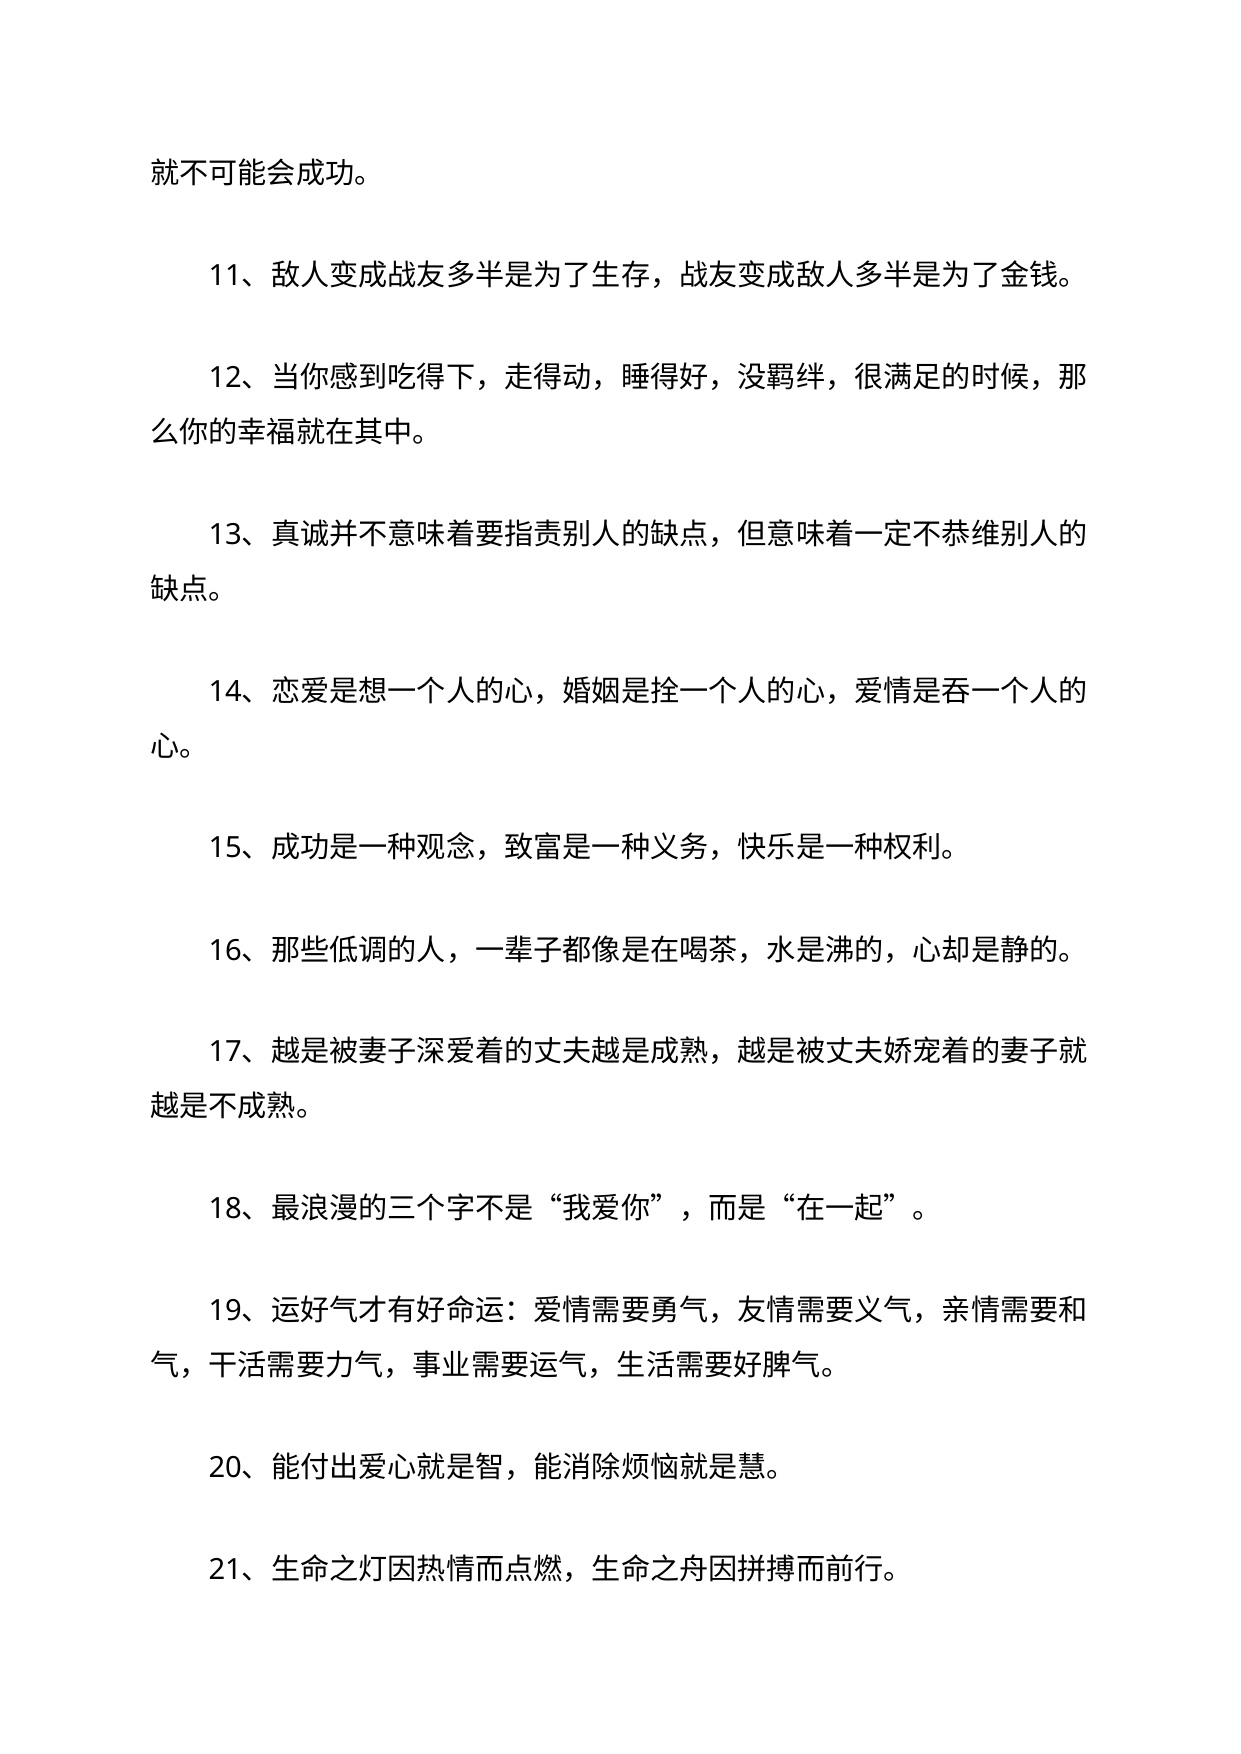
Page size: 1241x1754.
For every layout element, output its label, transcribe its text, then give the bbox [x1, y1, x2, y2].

text 15、成功是一种观念，致富是一种义务，快乐是一种权利。 [150, 824, 1090, 866]
text 17、越是被妻子深爱着的丈夫越是成熟，越是被丈夫娇宠着的妻子就越是不成熟。 [150, 1028, 1090, 1125]
text 20、能付出爱心就是智，能消除烦恼就是慧。 [150, 1443, 1090, 1486]
text 21、生命之灯因热情而点燃，生命之舟因拼搏而前行。 [150, 1546, 1090, 1588]
text 11、敌人变成战友多半是为了生存，战友变成敌人多半是为了金钱。 [150, 252, 1090, 294]
text 13、真诚并不意味着要指责别人的缺点，但意味着一定不恭维别人的缺点。 [150, 511, 1090, 608]
text 16、那些低调的人，一辈子都像是在喝茶，水是沸的，心却是静的。 [150, 926, 1090, 968]
text 18、最浪漫的三个字不是“我爱你”，而是“在一起”。 [150, 1185, 1090, 1227]
text 14、恋爱是想一个人的心，婚姻是拴一个人的心，爱情是吞一个人的心。 [150, 667, 1090, 764]
text 19、运好气才有好命运：爱情需要勇气，友情需要义气，亲情需要和气，干活需要力气，事业需要运气，生活需要好脾气。 [150, 1287, 1090, 1384]
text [150, 150, 1090, 192]
text 12、当你感到吃得下，走得动，睡得好，没羁绊，很满足的时候，那么你的幸福就在其中。 [150, 354, 1090, 451]
